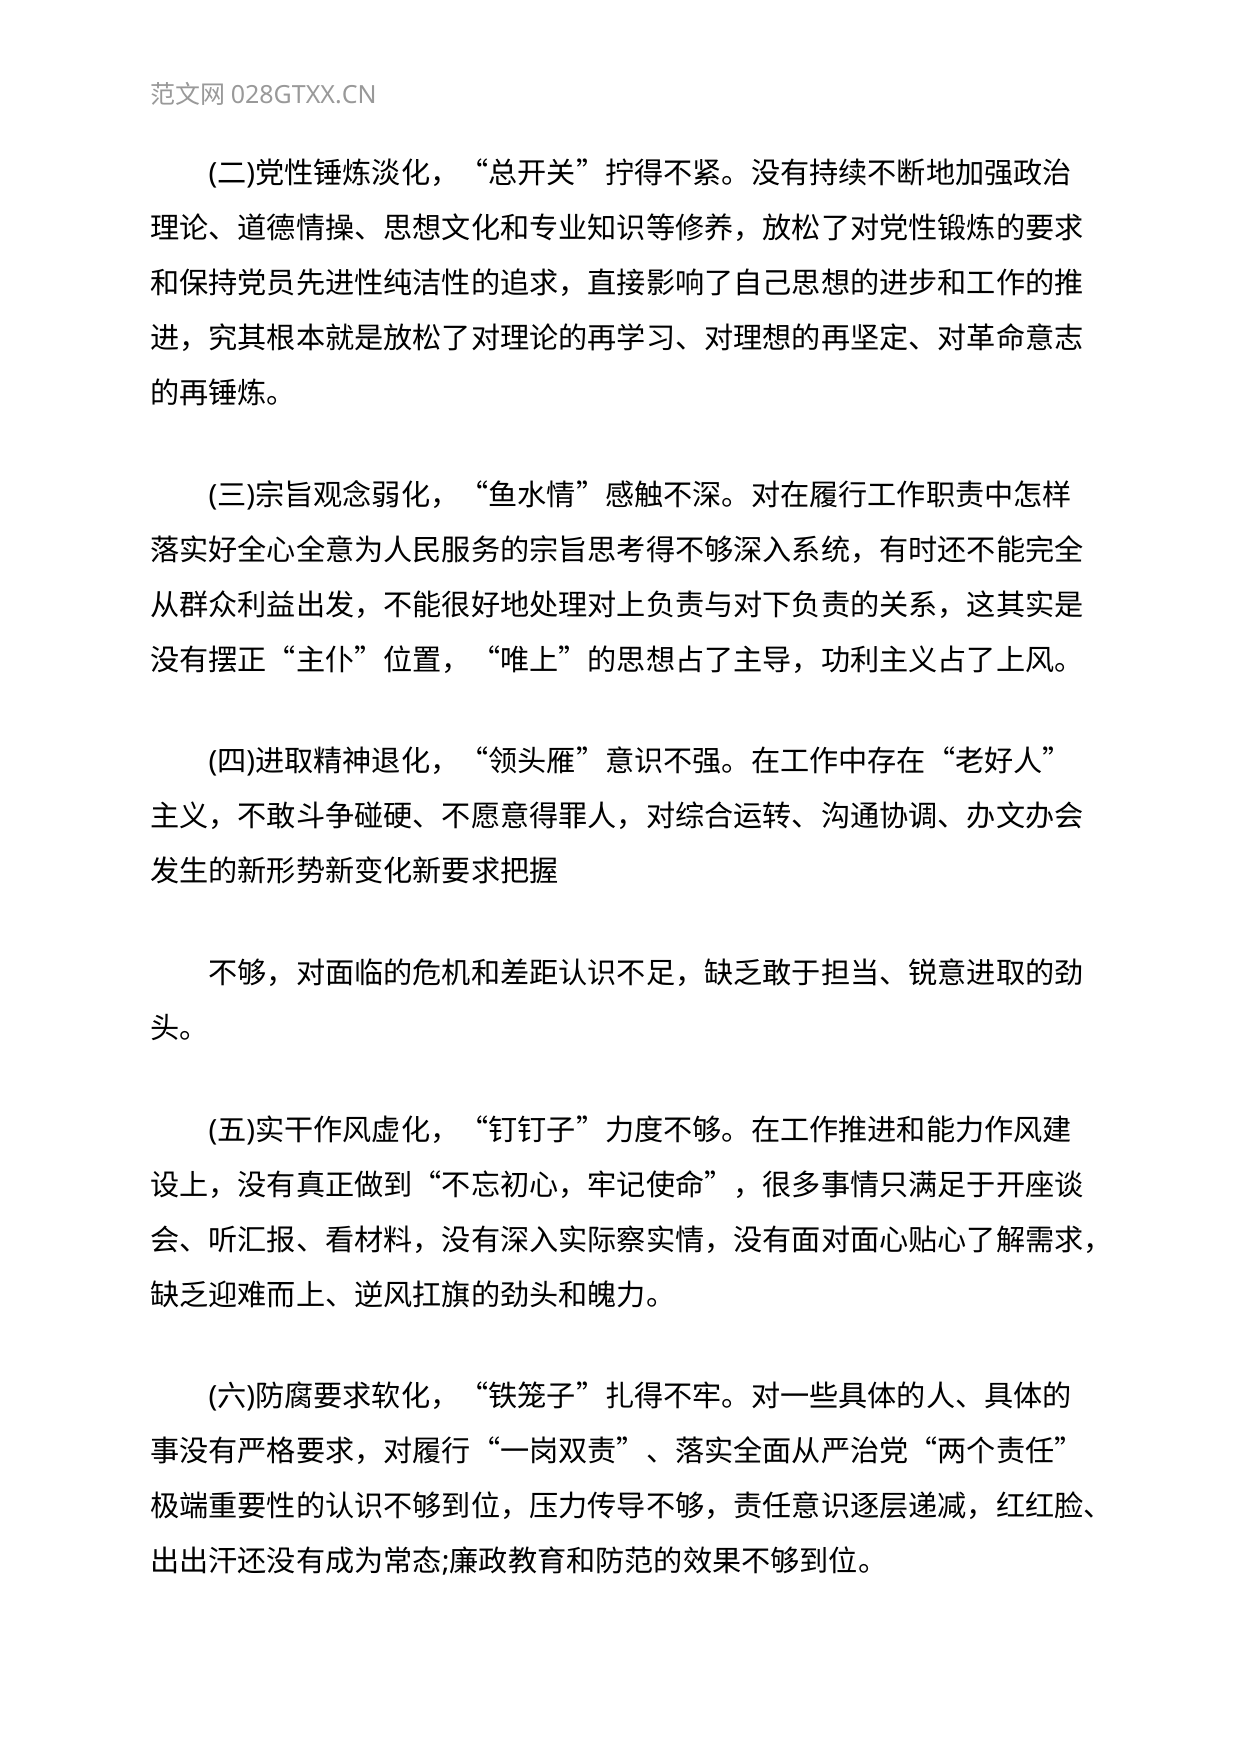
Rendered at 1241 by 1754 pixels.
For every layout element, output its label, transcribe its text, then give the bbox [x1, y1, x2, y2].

text (四)进取精神退化，“领头雁”意识不强。在工作中存在“老好人”主义，不敢斗争碰硬、不愿意得罪人，对综合运转、沟通协调、办文办会发生的新形势新变化新要求把握 [150, 738, 1090, 890]
text (三)宗旨观念弱化，“鱼水情”感触不深。对在履行工作职责中怎样落实好全心全意为人民服务的宗旨思考得不够深入系统，有时还不能完全从群众利益出发，不能很好地处理对上负责与对下负责的关系，这其实是没有摆正“主仆”位置，“唯上”的思想占了主导，功利主义占了上风。 [150, 471, 1090, 678]
text (六)防腐要求软化，“铁笼子”扎得不牢。对一些具体的人、具体的事没有严格要求，对履行“一岗双责”、落实全面从严治党“两个责任”极端重要性的认识不够到位，压力传导不够，责任意识逐层递减，红红脸、出出汗还没有成为常态;廉政教育和防范的效果不够到位。 [150, 1373, 1090, 1580]
text 不够，对面临的危机和差距认识不足，缺乏敢于担当、锐意进取的劲头。 [150, 950, 1090, 1047]
text (二)党性锤炼淡化，“总开关”拧得不紧。没有持续不断地加强政治理论、道德情操、思想文化和专业知识等修养，放松了对党性锻炼的要求和保持党员先进性纯洁性的追求，直接影响了自己思想的进步和工作的推进，究其根本就是放松了对理论的再学习、对理想的再坚定、对革命意志的再锤炼。 [150, 150, 1090, 412]
text (五)实干作风虚化，“钉钉子”力度不够。在工作推进和能力作风建设上，没有真正做到“不忘初心，牢记使命”，很多事情只满足于开座谈会、听汇报、看材料，没有深入实际察实情，没有面对面心贴心了解需求，缺乏迎难而上、逆风扛旗的劲头和魄力。 [150, 1106, 1090, 1313]
